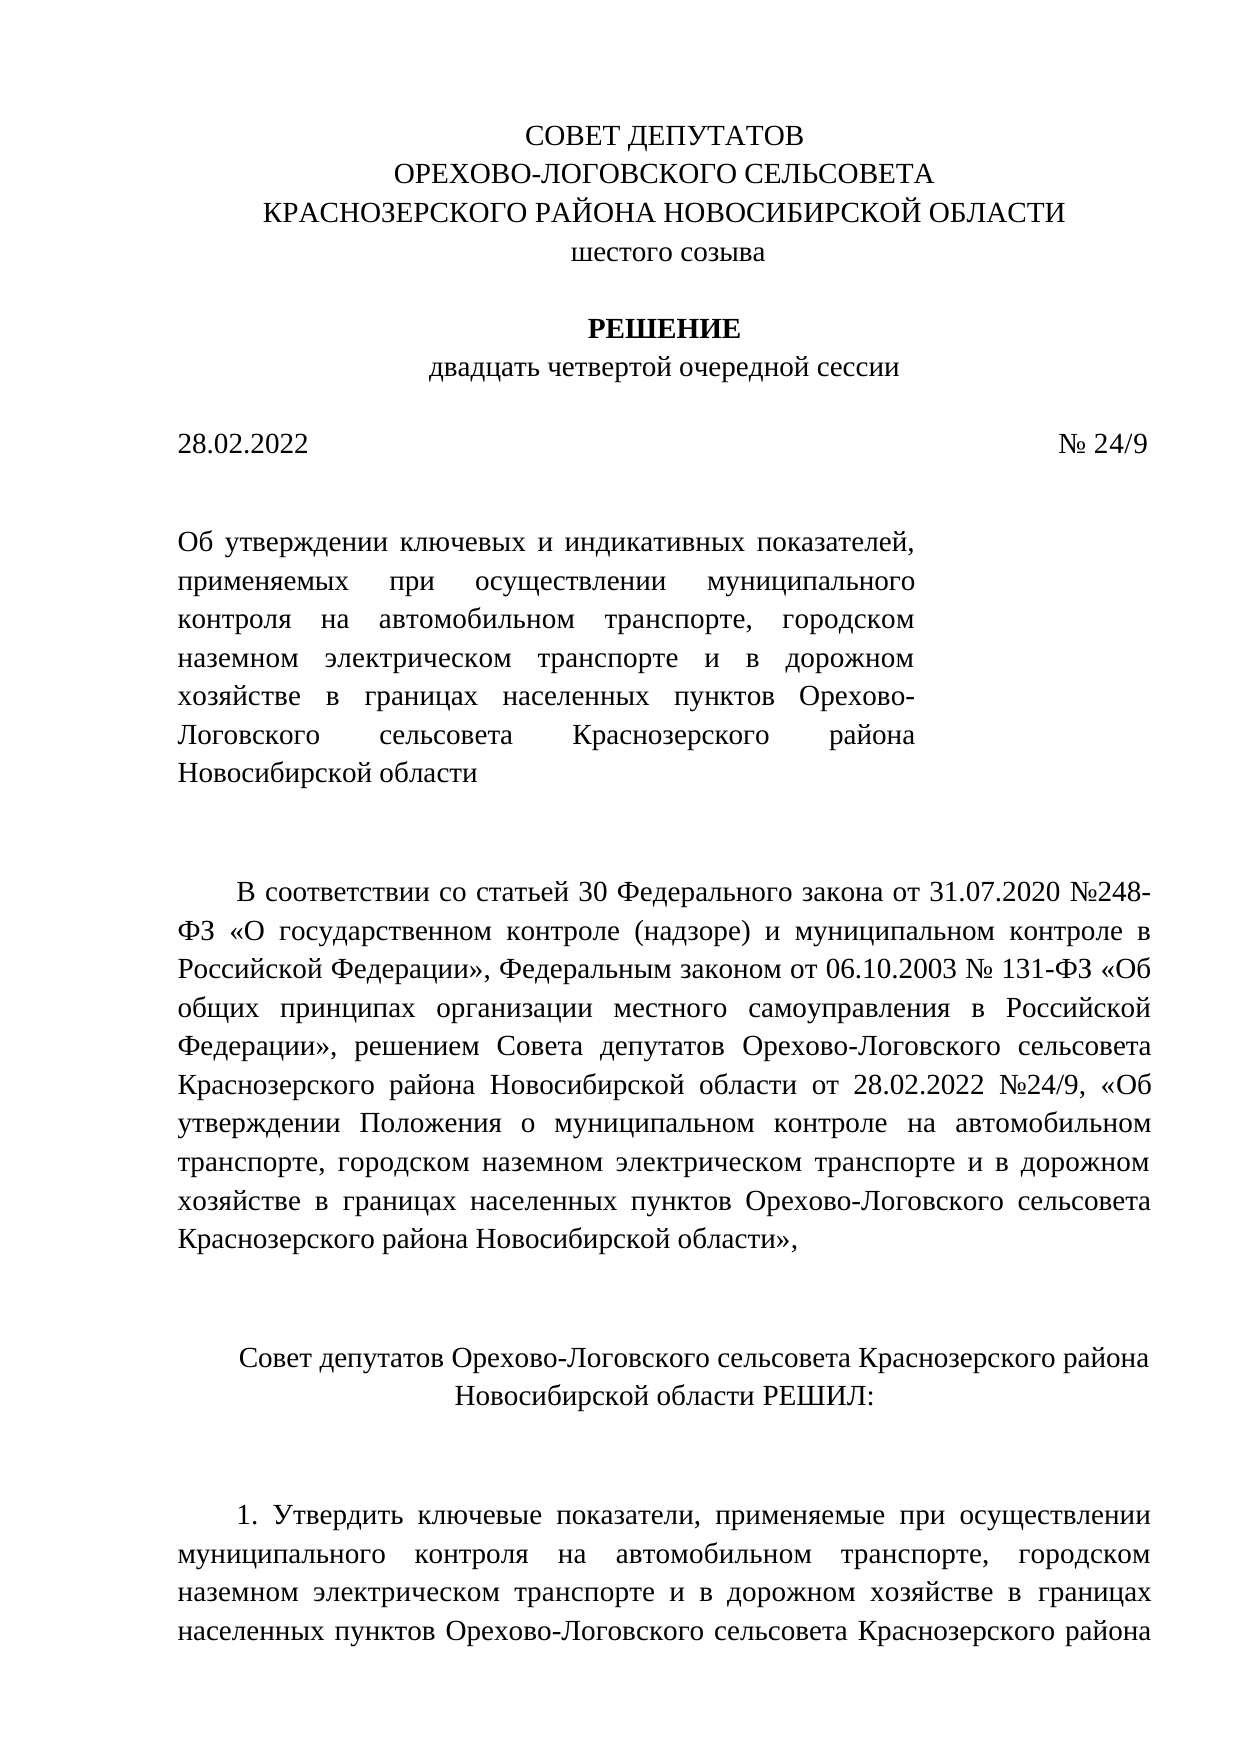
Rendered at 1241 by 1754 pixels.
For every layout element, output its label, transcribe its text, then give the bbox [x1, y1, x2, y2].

text Совет депутатов Орехово-Логовского сельсовета Краснозерского района Новосибирской области РЕШИЛ: [177, 1340, 1152, 1412]
text КРАСНОЗЕРСКОГО РАЙОНА НОВОСИБИРСКОЙ ОБЛАСТИ [177, 195, 1152, 229]
text СОВЕТ ДЕПУТАТОВ [177, 118, 1152, 152]
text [177, 1497, 1152, 1646]
text 28.02.2022 № 24/9 [177, 426, 1152, 460]
text двадцать четвертой очередной сессии [177, 349, 1152, 383]
text ОРЕХОВО-ЛОГОВСКОГО СЕЛЬСОВЕТА [177, 157, 1152, 190]
text В соответствии со статьей 30 Федерального закона от 31.07.2020 №248-ФЗ «О государственном контроле (надзоре) и муниципальном контроле в Российской Федерации», Федеральным законом от 06.10.2003 № 131-ФЗ «Об общих принципах организации местного самоуправления в Российской Федерации», решением Совета депутатов Орехово-Логовского сельсовета Краснозерского района Новосибирской области от 28.02.2022 №24/9, «Об утверждении Положения о муниципальном контроле на автомобильном транспорте, городском наземном электрическом транспорте и в дорожном хозяйстве в границах населенных пунктов Орехово-Логовского сельсовета Краснозерского района Новосибирской области», [177, 874, 1152, 1255]
text шестого созыва [177, 234, 1152, 267]
text Об утверждении ключевых и индикативных показателей, применяемых при осуществлении муниципального контроля на автомобильном транспорте, городском наземном электрическом транспорте и в дорожном хозяйстве в границах населенных пунктов Орехово-Логовского сельсовета Краснозерского района Новосибирской области [177, 524, 915, 789]
text РЕШЕНИЕ [177, 311, 1152, 344]
